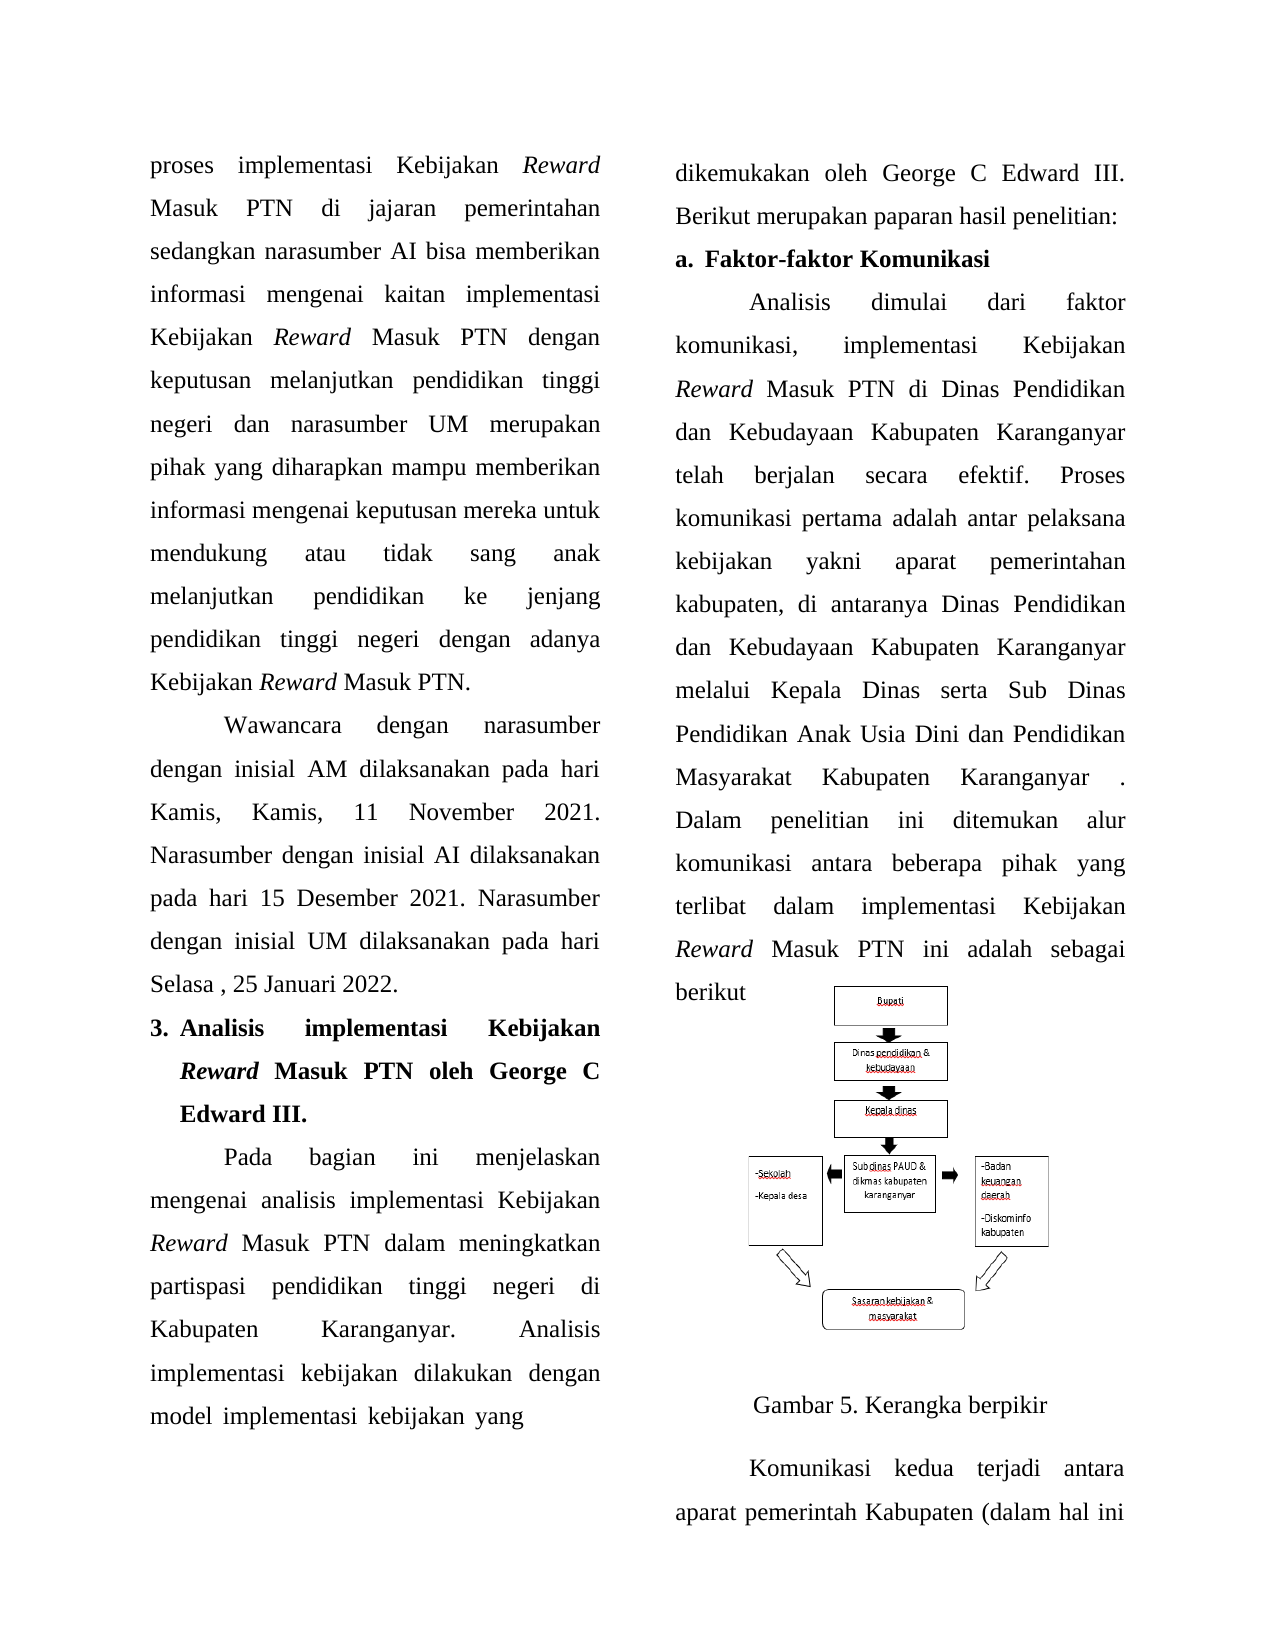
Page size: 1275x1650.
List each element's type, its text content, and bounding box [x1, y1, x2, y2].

text Wawancara dengan narasumber dengan inisial AM dilaksanakan pada hari Kamis, Kamis, 11 November 2021. Narasumber dengan inisial AI dilaksanakan pada hari 15 Desember 2021. Narasumber dengan inisial UM dilaksanakan pada hari Selasa , 25 Januari 2022. [150, 711, 600, 998]
text dikemukakan oleh George C Edward III. Berikut merupakan paparan hasil penelitian: [675, 158, 1125, 230]
subtitle Faktor-faktor Komunikasi [675, 244, 1142, 273]
text Gambar 5. Kerangka berpikir Komunikasi kedua terjadi antara [749, 1355, 1125, 1482]
text Pada bagian ini menjelaskan mengenai analisis implementasi Kebijakan Reward Masuk PTN dalam meningkatkan partispasi pendidikan tinggi negeri di Kabupaten Karanganyar. Analisis implementasi kebijakan dilakukan dengan model implementasi kebijakan yang [150, 1142, 600, 1429]
picture [748, 1006, 1049, 1330]
text aparat pemerintah Kabupaten (dalam hal ini [675, 1497, 1142, 1526]
text Analisis dimulai dari faktor komunikasi, implementasi Kebijakan Reward Masuk PTN di Dinas Pendidikan dan Kebudayaan Kabupaten Karanganyar telah berjalan secara efektif. Proses komunikasi pertama adalah antar pelaksana kebijakan yakni aparat pemerintahan kabupaten, di antaranya Dinas Pendidikan dan Kebudayaan Kabupaten Karanganyar melalui Kepala Dinas serta Sub Dinas Pendidikan Anak Usia Dini dan Pendidikan Masyarakat Kabupaten Karanganyar . Dalam penelitian ini ditemukan alur komunikasi antara beberapa pihak yang terlibat dalam implementasi Kebijakan Reward Masuk PTN ini adalah sebagai berikut [675, 287, 1125, 1006]
text proses implementasi Kebijakan Reward Masuk PTN di jajaran pemerintahan sedangkan narasumber AI bisa memberikan informasi mengenai kaitan implementasi Kebijakan Reward Masuk PTN dengan keputusan melanjutkan pendidikan tinggi negeri dan narasumber UM merupakan pihak yang diharapkan mampu memberikan informasi mengenai keputusan mereka untuk mendukung atau tidak sang anak melanjutkan pendidikan ke jenjang pendidikan tinggi negeri dengan adanya Kebijakan Reward Masuk PTN. [150, 150, 600, 696]
subtitle Analisis implementasi Kebijakan Reward Masuk PTN oleh George C Edward III. [150, 1013, 600, 1128]
